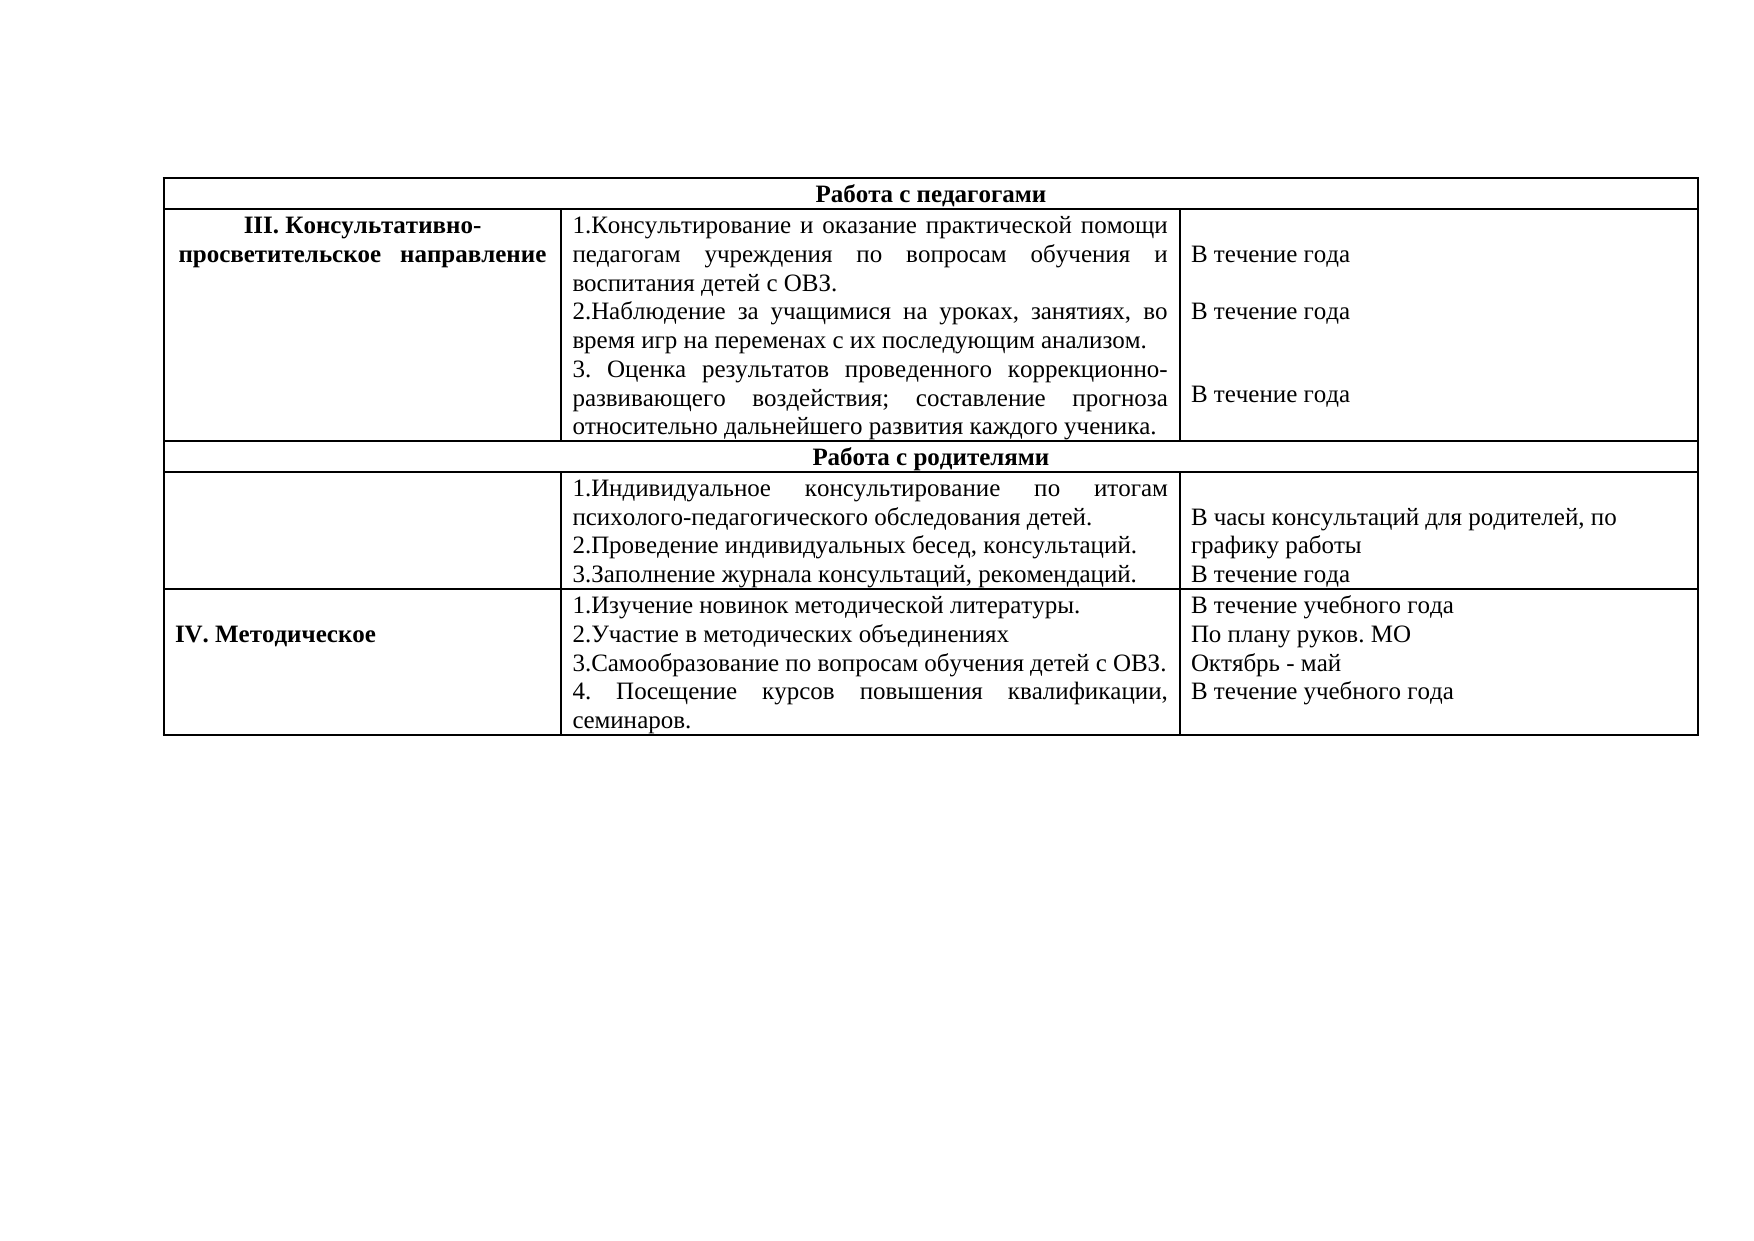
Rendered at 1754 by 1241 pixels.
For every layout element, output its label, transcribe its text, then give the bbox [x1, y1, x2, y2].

table_cell 1.Изучение новинок методической литературы. 2.Участие в методических объединениях 3.Самообразование по вопросам обучения детей с ОВЗ. 4. Посещение курсов повышения квалификации, семинаров. [562, 590, 1179, 734]
table_cell IV. Методическое [165, 590, 560, 734]
table_cell 1.Индивидуальное консультирование по итогам психолого-педагогического обследования детей. 2.Проведение индивидуальных бесед, консультаций. 3.Заполнение журнала консультаций, рекомендаций. [562, 473, 1179, 588]
table_cell Работа с родителями [165, 442, 1697, 471]
table_cell В часы консультаций для родителей, по графику работы В течение года [1181, 473, 1697, 588]
table_cell В течение года В течение года В течение года [1181, 210, 1697, 440]
table_cell В течение учебного года По плану руков. МО Октябрь - май В течение учебного года [1181, 590, 1697, 734]
table_cell Работа с педагогами [165, 179, 1697, 208]
table_cell [165, 473, 560, 588]
table_cell 1.Консультирование и оказание практической помощи педагогам учреждения по вопросам обучения и воспитания детей с ОВЗ. 2.Наблюдение за учащимися на уроках, занятиях, во время игр на переменах с их последующим анализом. 3. Оценка результатов проведенного коррекционно-развивающего воздействия; составление прогноза относительно дальнейшего развития каждого ученика. [562, 210, 1179, 440]
table_cell III. Консультативно- просветительское направление [165, 210, 560, 440]
